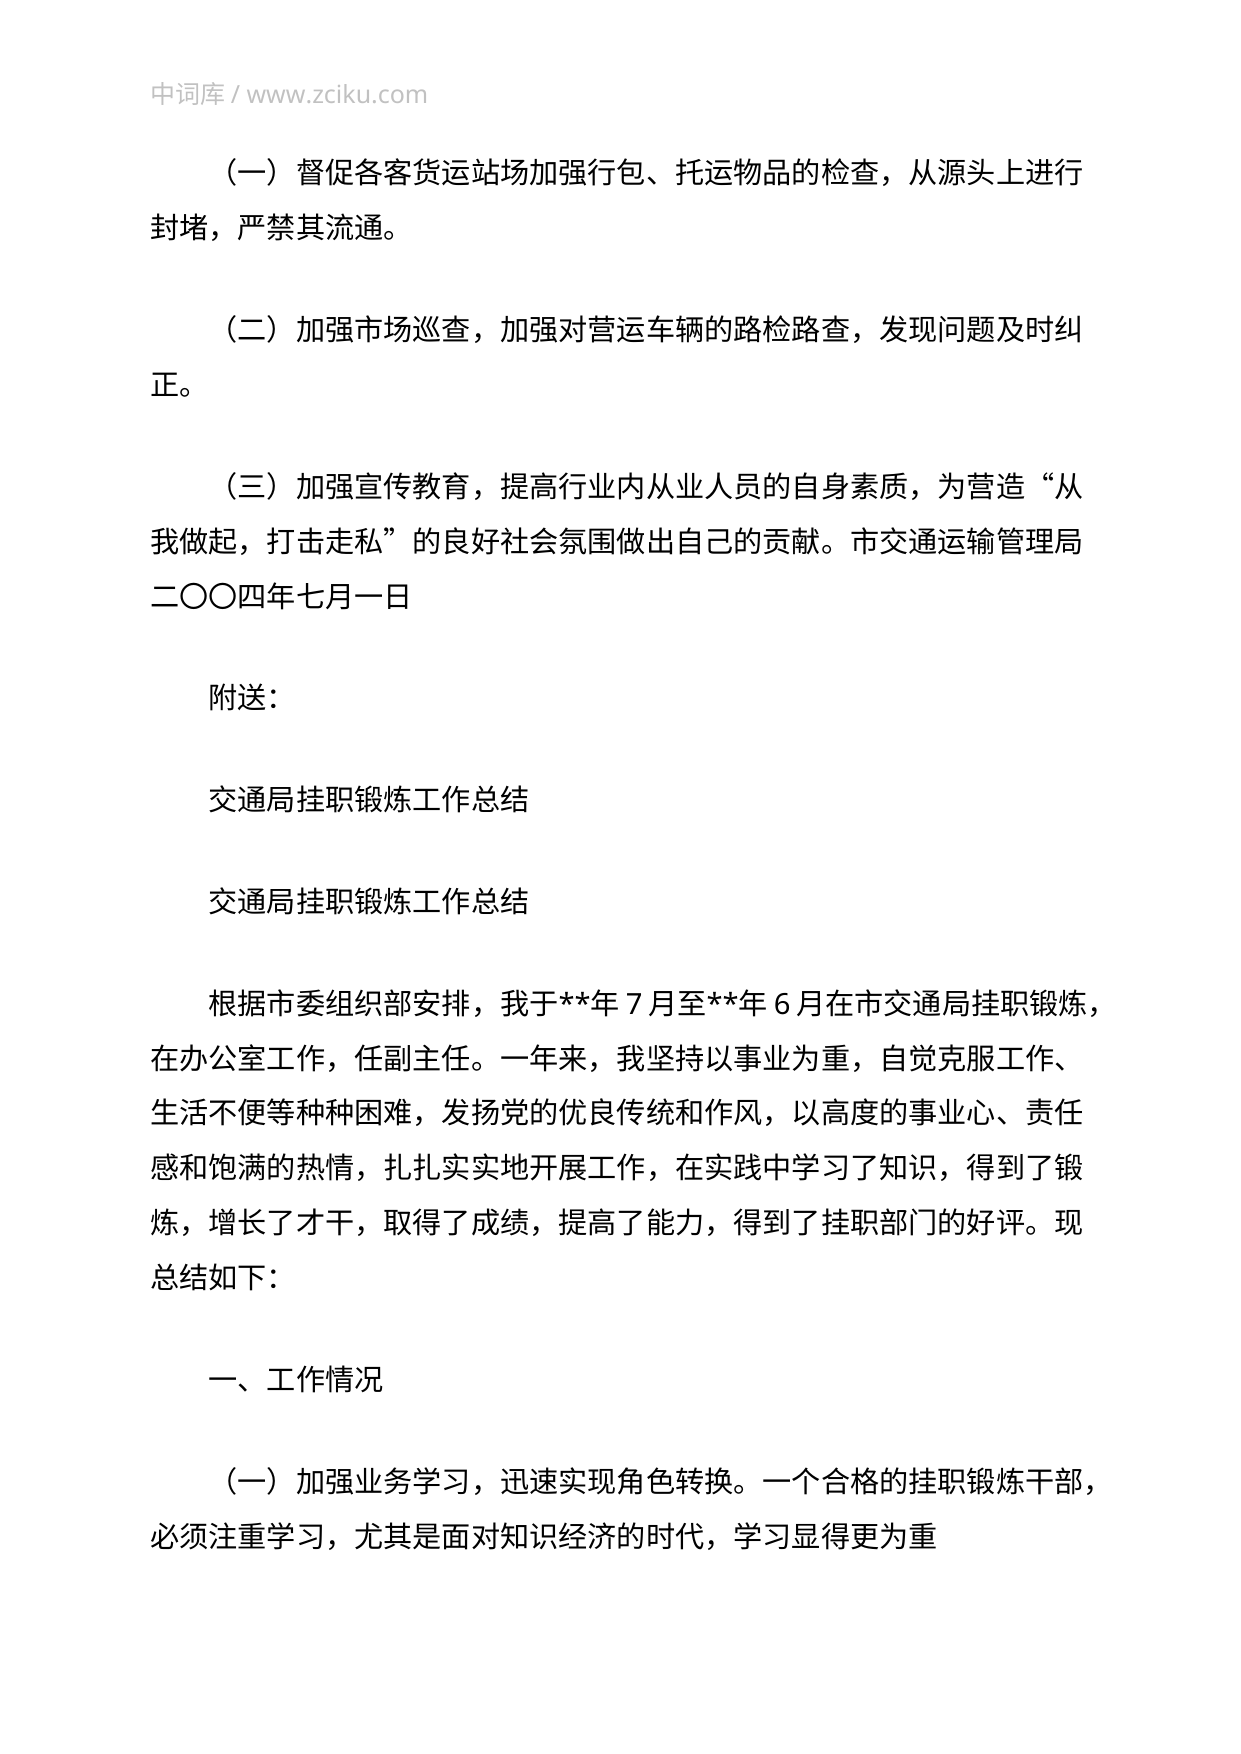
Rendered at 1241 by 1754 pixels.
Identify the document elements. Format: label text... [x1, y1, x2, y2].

text 根据市委组织部安排，我于**年7月至**年6月在市交通局挂职锻炼，在办公室工作，任副主任。一年来，我坚持以事业为重，自觉克服工作、生活不便等种种困难，发扬党的优良传统和作风，以高度的事业心、责任感和饱满的热情，扎扎实实地开展工作，在实践中学习了知识，得到了锻炼，增长了才干，取得了成绩，提高了能力，得到了挂职部门的好评。现总结如下： [150, 980, 1090, 1297]
text 附送： [150, 675, 1090, 717]
text （三）加强宣传教育，提高行业内从业人员的自身素质，为营造“从我做起，打击走私”的良好社会氛围做出自己的贡献。市交通运输管理局二〇〇四年七月一日 [150, 463, 1090, 615]
text （二）加强市场巡查，加强对营运车辆的路检路查，发现问题及时纠正。 [150, 307, 1090, 404]
text 交通局挂职锻炼工作总结 [150, 878, 1090, 921]
text 一、工作情况 [150, 1357, 1090, 1399]
text 交通局挂职锻炼工作总结 [150, 777, 1090, 819]
text （一）督促各客货运站场加强行包、托运物品的检查，从源头上进行封堵，严禁其流通。 [150, 150, 1090, 247]
text （一）加强业务学习，迅速实现角色转换。一个合格的挂职锻炼干部，必须注重学习，尤其是面对知识经济的时代，学习显得更为重 [150, 1458, 1090, 1556]
